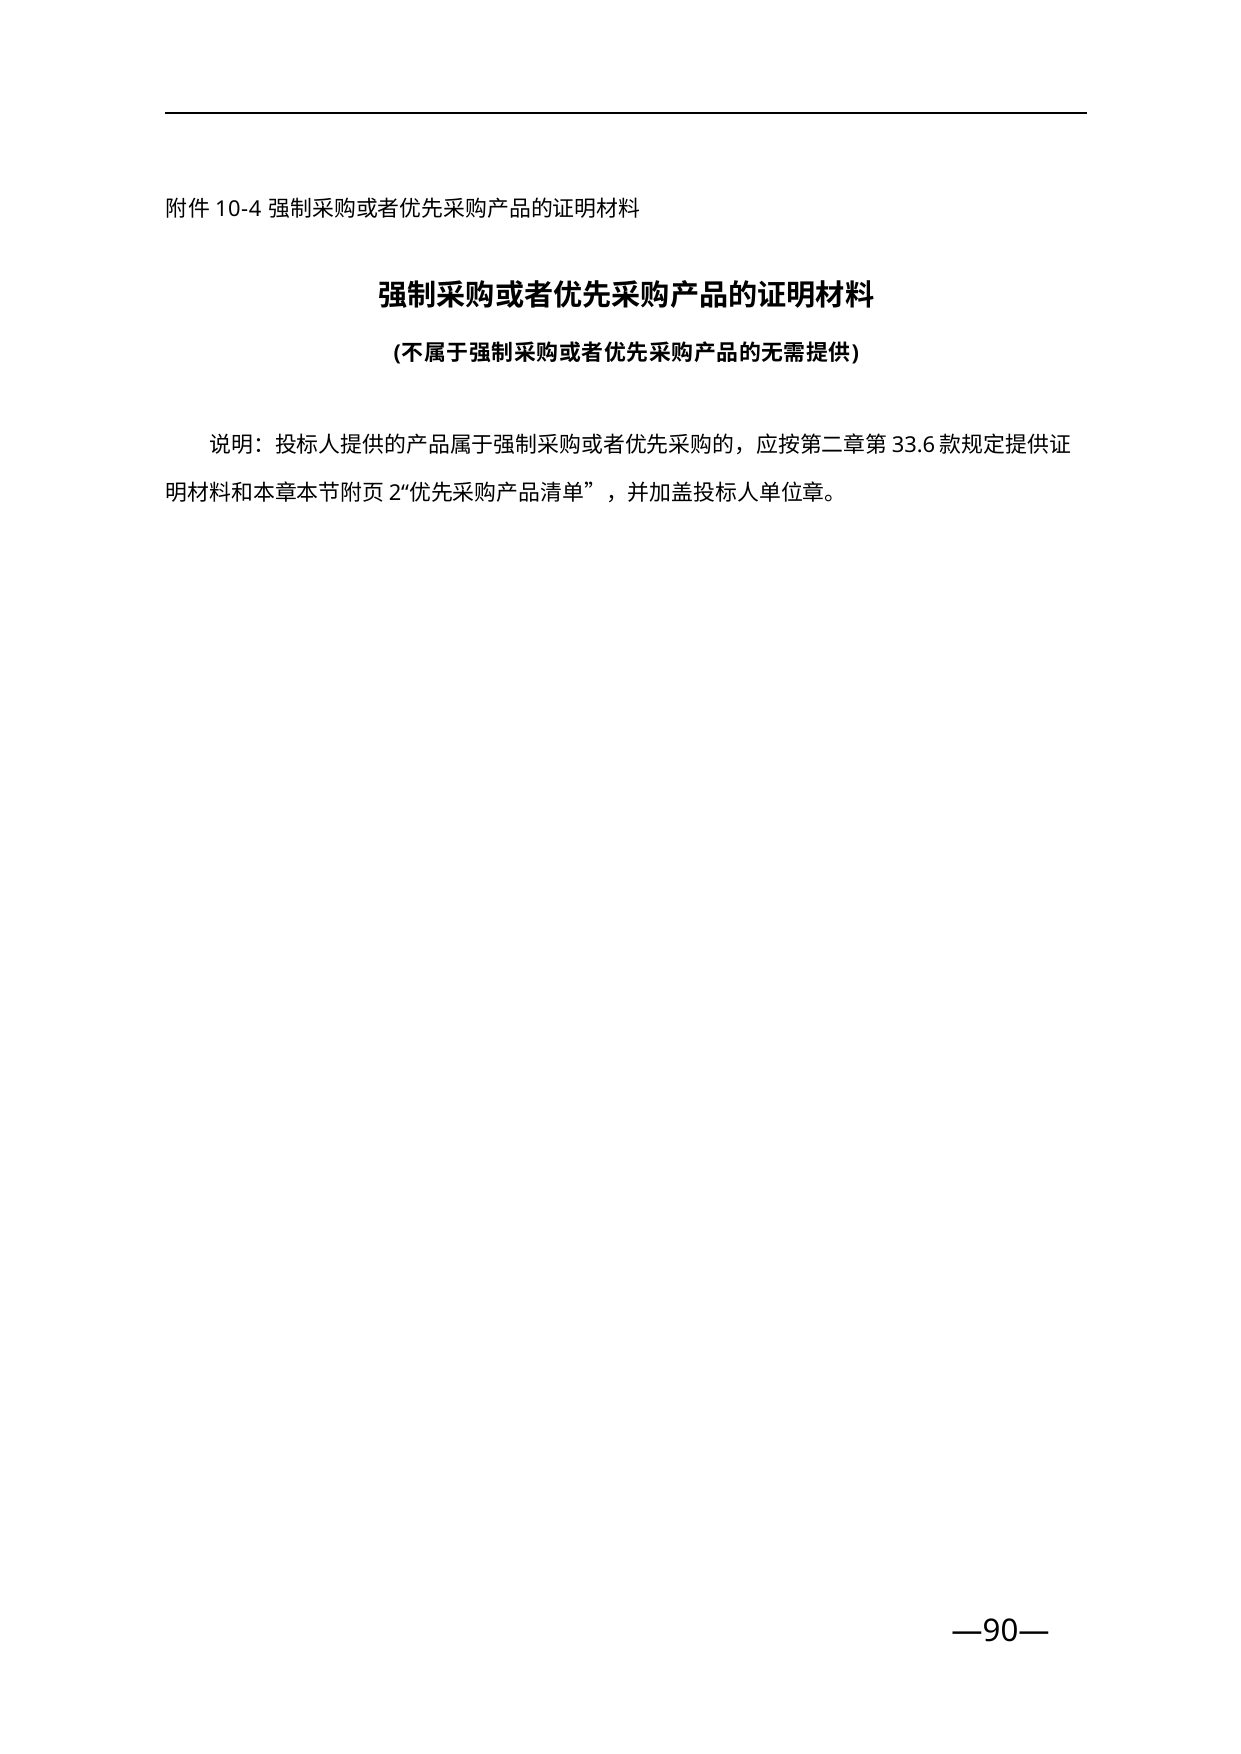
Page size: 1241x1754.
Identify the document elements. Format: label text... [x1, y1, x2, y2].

text 强制采购或者优先采购产品的证明材料 [165, 272, 1087, 314]
subtitle 附件10-4 强制采购或者优先采购产品的证明材料 [165, 191, 1087, 224]
text 说明：投标人提供的产品属于强制采购或者优先采购的，应按第二章第33.6款规定提供证明材料和本章本节附页2“优先采购产品清单”，并加盖投标人单位章。 [165, 427, 1087, 507]
text (不属于强制采购或者优先采购产品的无需提供) [165, 335, 1087, 367]
